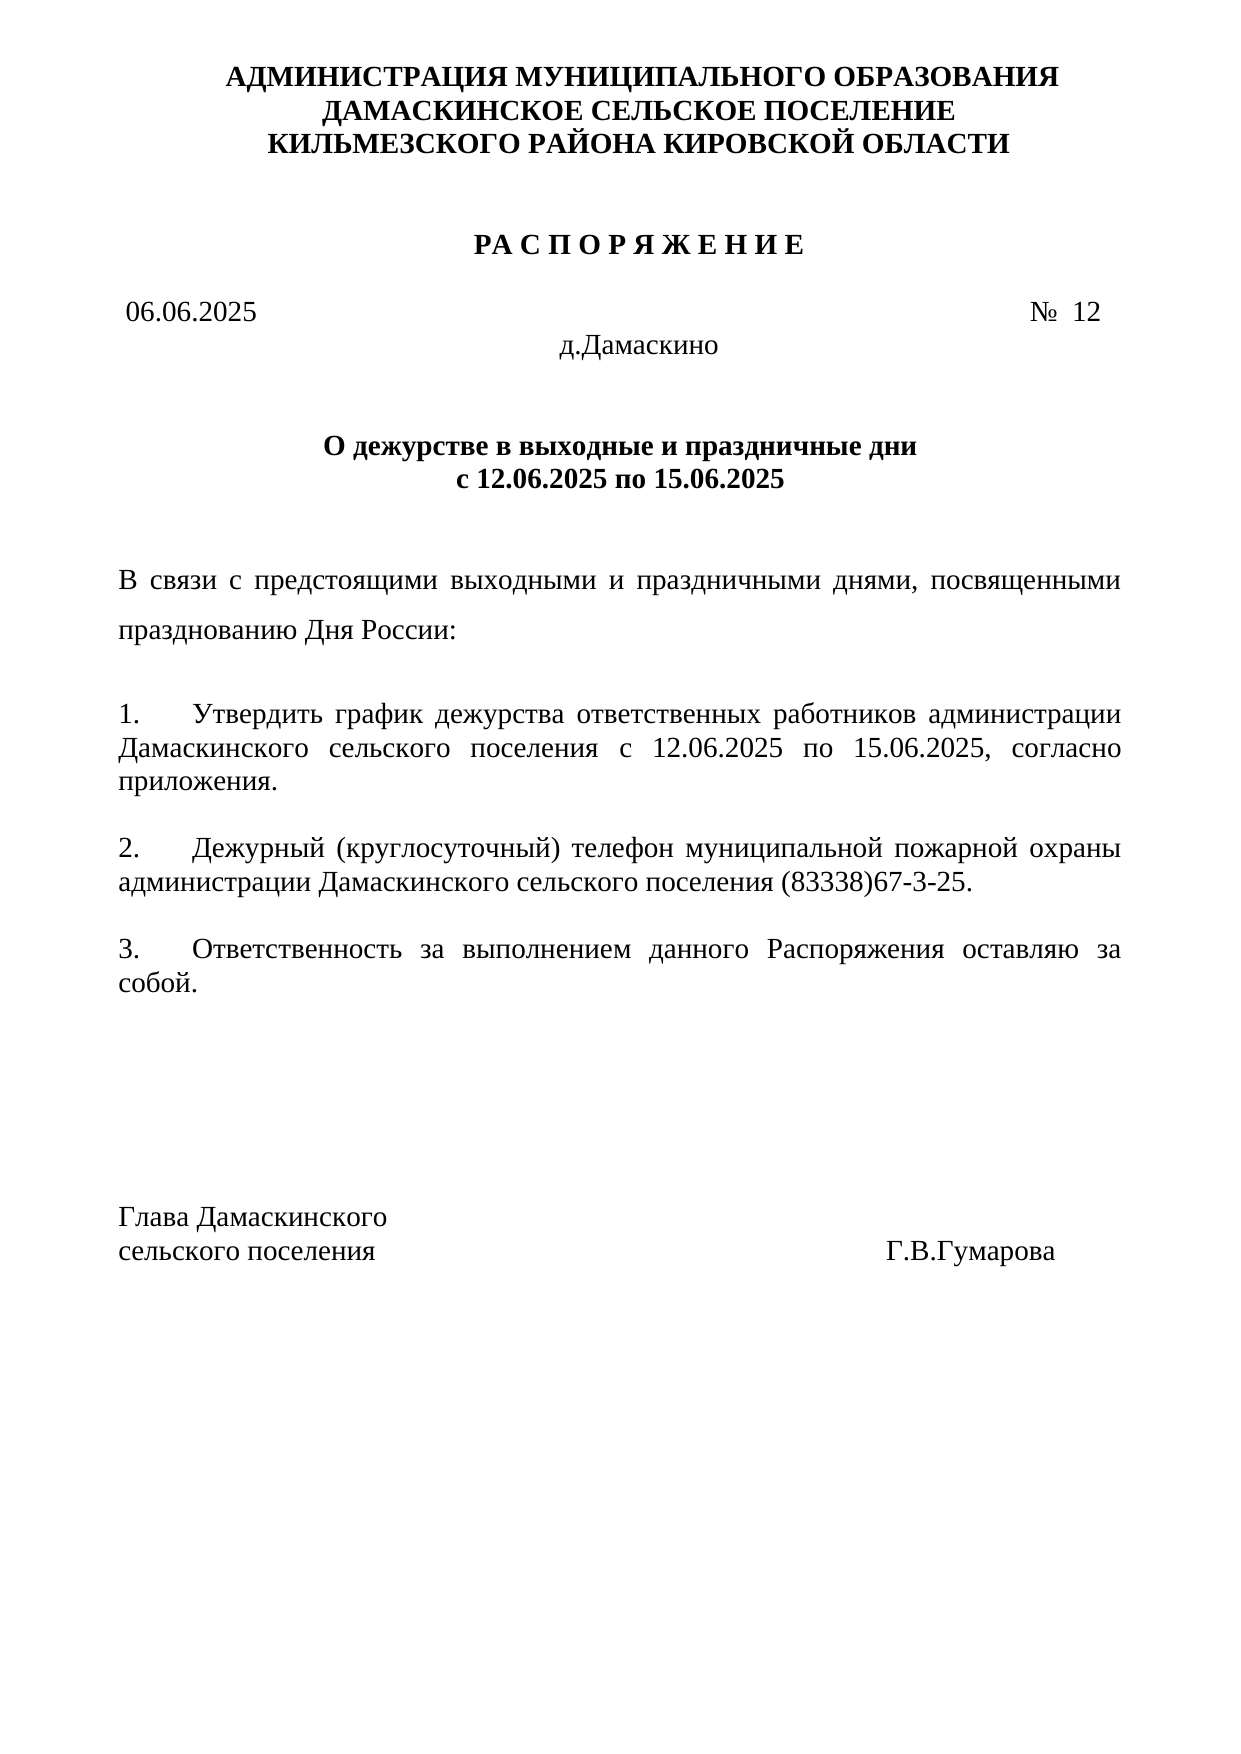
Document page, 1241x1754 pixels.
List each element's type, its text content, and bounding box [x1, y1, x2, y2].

text сельского поселения Г.В.Гумарова [118, 1233, 1122, 1267]
text Глава Дамаскинского [118, 1199, 1122, 1233]
text О дежурстве в выходные и праздничные дни [118, 428, 1122, 462]
text с 12.06.2025 по 15.06.2025 [118, 462, 1122, 495]
text ДАМАСКИНСКОЕ СЕЛЬСКОЕ ПОСЕЛЕНИЕ [156, 93, 1122, 126]
text КИЛЬМЕЗСКОГО РАЙОНА КИРОВСКОЙ ОБЛАСТИ [156, 126, 1122, 160]
text АДМИНИСТРАЦИЯ МУНИЦИПАЛЬНОГО ОБРАЗОВАНИЯ [156, 59, 1122, 93]
text 06.06.2025 № 12 [118, 294, 1122, 327]
list Дежурный (круглосуточный) телефон муниципальной пожарной охраны администрации Дамаскинского сельского поселения (83338)67-3-25. [118, 831, 1122, 898]
list Ответственность за выполнением данного Распоряжения оставляю за собой. [118, 931, 1122, 998]
text РА С П О Р Я Ж Е Н И Е [156, 227, 1122, 260]
list Утвердить график дежурства ответственных работников администрации Дамаскинского сельского поселения с 12.06.2025 по 15.06.2025, согласно приложения. [118, 696, 1122, 797]
text В связи с предстоящими выходными и праздничными днями, посвященными празднованию Дня России: [118, 562, 1122, 646]
text д.Дамаскино [156, 327, 1122, 361]
